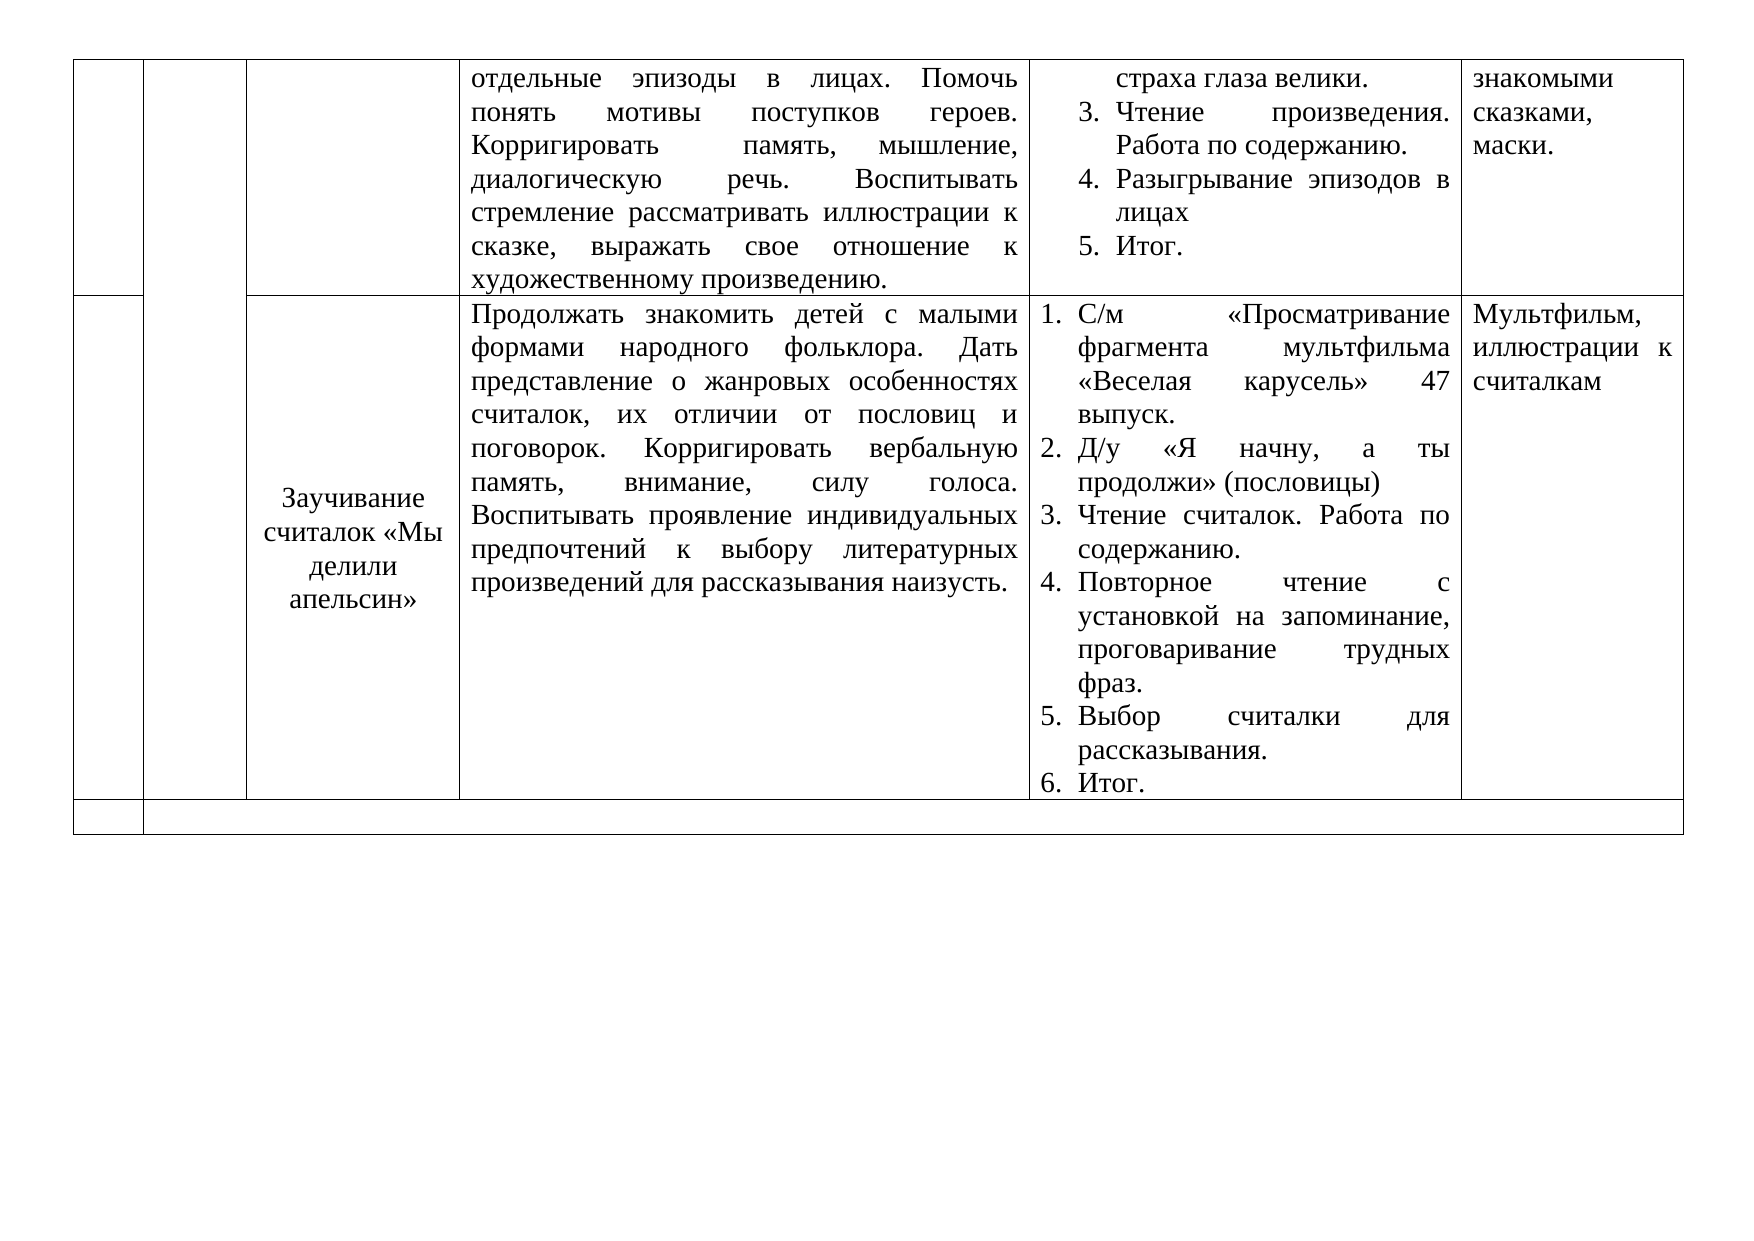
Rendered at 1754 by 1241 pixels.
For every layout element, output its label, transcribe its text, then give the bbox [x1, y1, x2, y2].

table_cell С/м «Просматривание фрагмента мультфильма «Веселая карусель» 47 выпуск. Д/у «Я начну, а ты продолжи» (пословицы) Чтение считалок. Работа по содержанию. Повторное чтение с установкой на запоминание, проговаривание трудных фраз. Выбор считалки для рассказывания. Итог. [1030, 296, 1461, 799]
table_cell Продолжать знакомить детей с малыми формами народного фольклора. Дать представление о жанровых особенностях считалок, их отличии от пословиц и поговорок. Корригировать вербальную память, внимание, силу голоса. Воспитывать проявление индивидуальных предпочтений к выбору литературных произведений для рассказывания наизусть. [460, 296, 1029, 799]
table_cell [1462, 60, 1683, 295]
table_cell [460, 60, 1029, 295]
table_cell [74, 800, 143, 834]
table_cell [144, 800, 1683, 834]
table_cell [74, 60, 143, 295]
table_cell [74, 296, 143, 799]
table_cell Мультфильм, иллюстрации к считалкам [1462, 296, 1683, 799]
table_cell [247, 60, 459, 295]
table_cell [1030, 60, 1461, 295]
table_cell Заучивание считалок «Мы делили апельсин» [247, 296, 459, 799]
